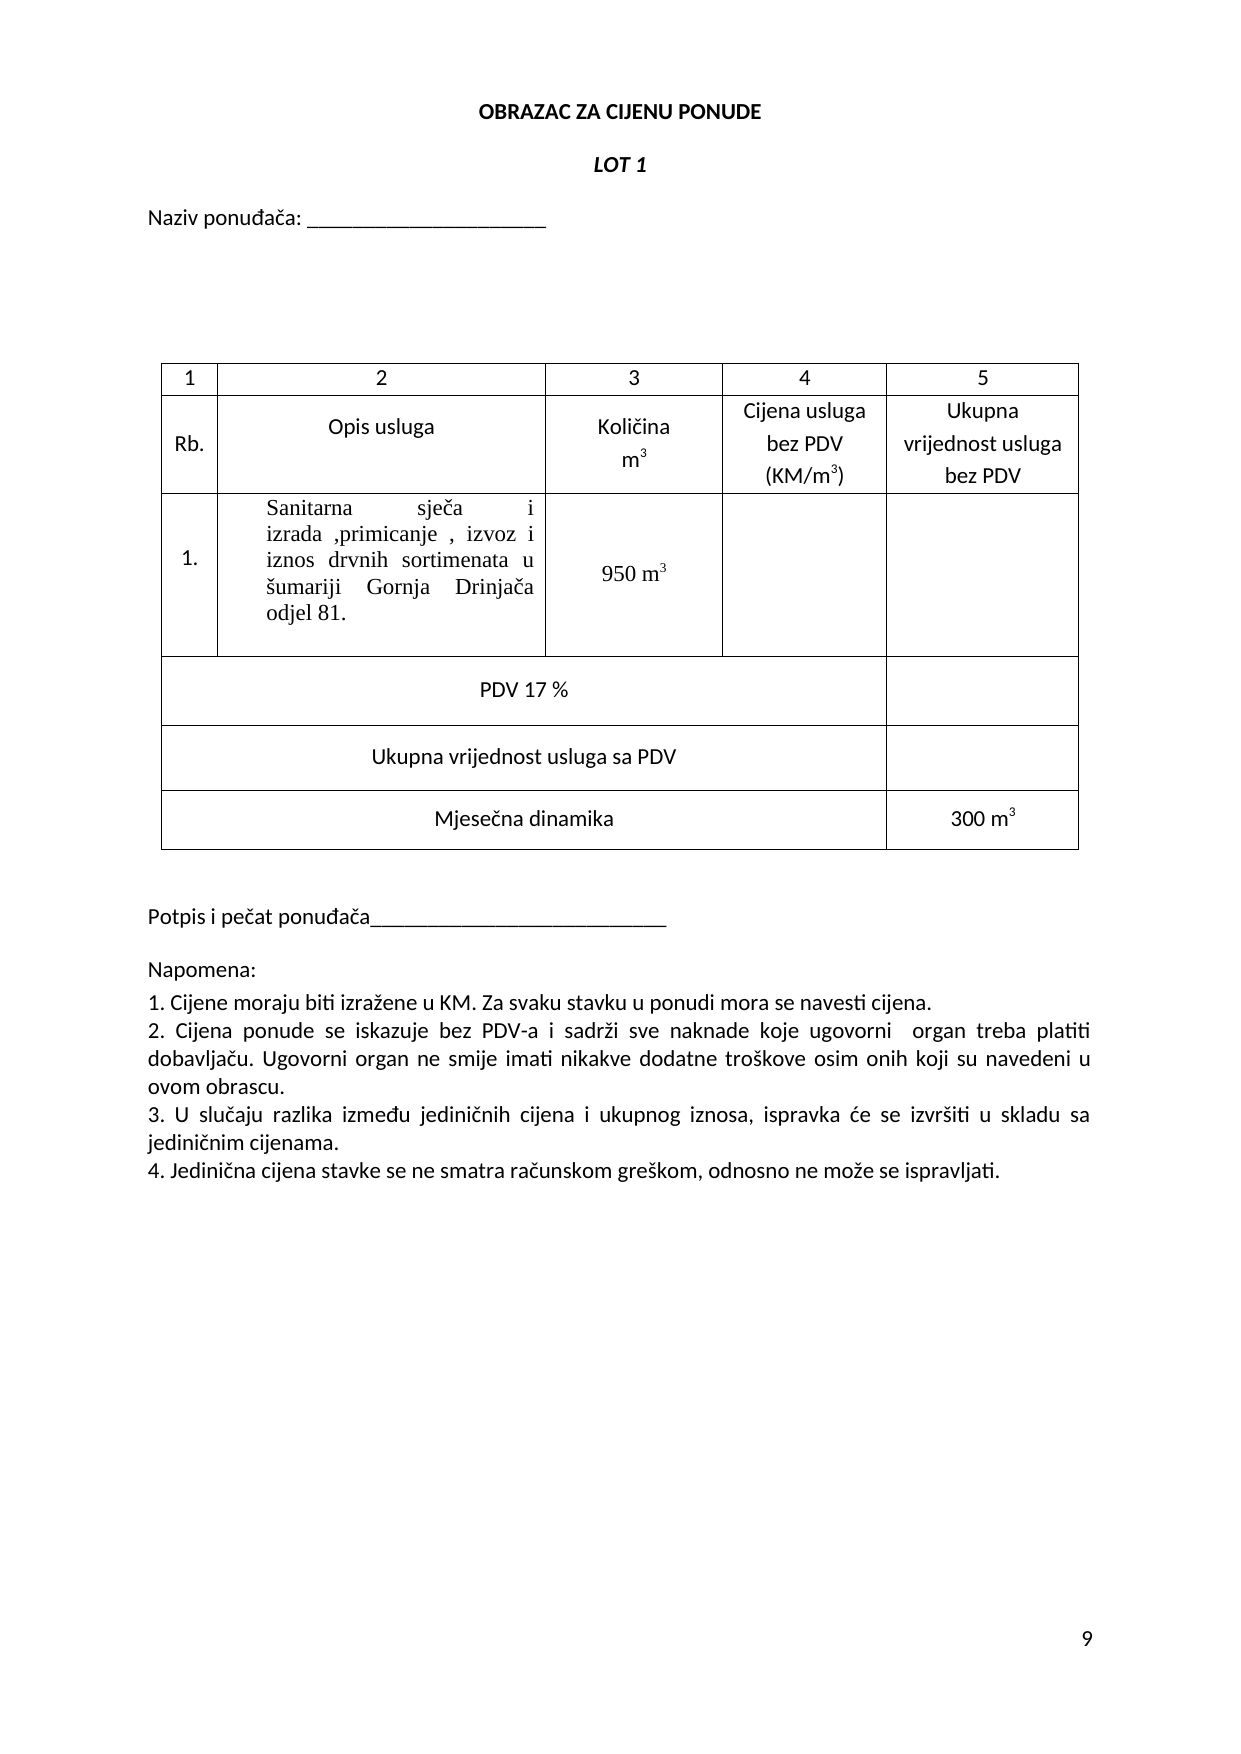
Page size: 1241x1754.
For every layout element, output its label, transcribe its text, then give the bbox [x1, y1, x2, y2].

table_cell Mjesečna dinamika [162, 791, 886, 848]
table_cell [887, 726, 1078, 790]
table_cell Količina m3 [546, 396, 722, 493]
table_cell 950 m3 [546, 494, 722, 656]
text Potpis i pečat ponuđača__________________________ [148, 902, 1092, 931]
table_cell Ukupna vrijednost usluga bez PDV [887, 396, 1078, 493]
table_cell 1. [162, 494, 217, 656]
text LOT 1 [148, 150, 1092, 178]
list 4. Jedinična cijena stavke se ne smatra računskom greškom, odnosno ne može se ispravljati. [148, 1156, 1092, 1184]
table_cell 300 m3 [887, 791, 1078, 848]
table_cell Opis usluga [218, 396, 545, 493]
text Naziv ponuđača: _____________________ [148, 203, 1092, 231]
table_header 4 [723, 364, 886, 395]
table_header 1 [162, 364, 217, 395]
list 3. U slučaju razlika između jediničnih cijena i ukupnog iznosa, ispravka će se izvršiti u skladu sa jediničnim cijenama. [148, 1100, 1092, 1156]
table_header 5 [887, 364, 1078, 395]
list 1. Cijene moraju biti izražene u KM. Za svaku stavku u ponudi mora se navesti cijena. [148, 988, 1092, 1016]
text OBRAZAC ZA CIJENU PONUDE [148, 97, 1092, 125]
table_cell Rb. [162, 396, 217, 493]
list 2. Cijena ponude se iskazuje bez PDV-a i sadrži sve naknade koje ugovorni organ treba platiti dobavljaču. Ugovorni organ ne smije imati nikakve dodatne troškove osim onih koji su navedeni u ovom obrascu. [148, 1016, 1092, 1100]
table_cell Sanitarna sječa i izrada ,primicanje , izvoz i iznos drvnih sortimenata u šumariji Gornja Drinjača odjel 81. [218, 494, 545, 656]
table_cell Cijena usluga bez PDV (KM/m3) [723, 396, 886, 493]
text Napomena: [148, 956, 891, 983]
table_header 2 [218, 364, 545, 395]
table_cell [887, 494, 1078, 656]
table_cell [887, 657, 1078, 725]
table_cell [723, 494, 886, 656]
table_header 3 [546, 364, 722, 395]
table_cell PDV 17 % [162, 657, 886, 725]
table_cell Ukupna vrijednost usluga sa PDV [162, 726, 886, 790]
